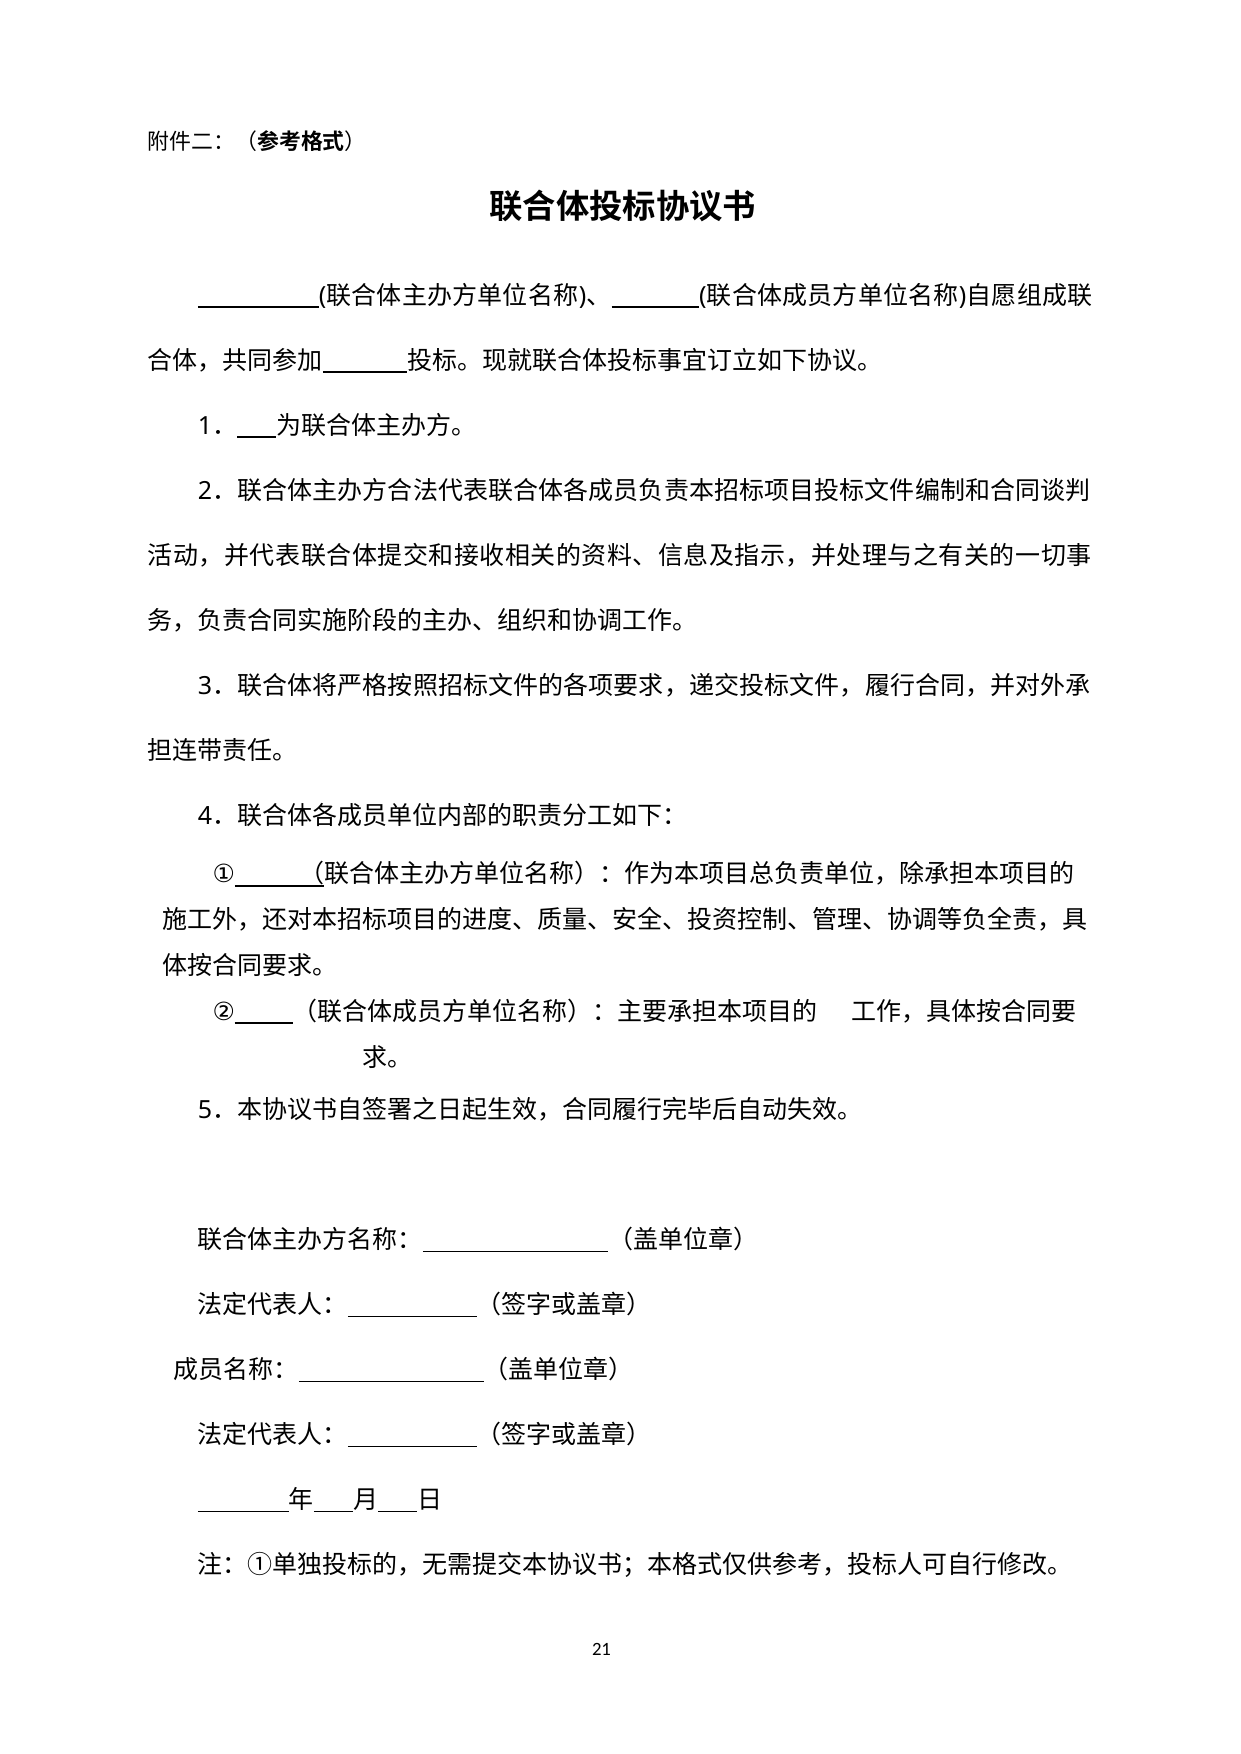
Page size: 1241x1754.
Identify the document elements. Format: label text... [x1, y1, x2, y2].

text 5．本协议书自签署之日起生效，合同履行完毕后自动失效。 [148, 1075, 1092, 1140]
text 联合体投标协议书 [148, 172, 1097, 237]
text 法定代表人： （签字或盖章） [148, 1400, 1092, 1465]
text 注：①单独投标的，无需提交本协议书；本格式仅供参考，投标人可自行修改。 [148, 1530, 1092, 1595]
text ② （联合体成员方单位名称）：主要承担本项目的 工作，具体按合同要求。 [212, 983, 1092, 1075]
text 附件二：（参考格式） [148, 123, 1092, 156]
text (联合体主办方单位名称)、 (联合体成员方单位名称)自愿组成联合体，共同参加 投标。现就联合体投标事宜订立如下协议。 [148, 261, 1092, 391]
text 联合体主办方名称： （盖单位章） [148, 1205, 1092, 1270]
text 3．联合体将严格按照招标文件的各项要求，递交投标文件，履行合同，并对外承担连带责任。 [148, 651, 1092, 781]
text ① （联合体主办方单位名称）：作为本项目总负责单位，除承担本项目的施工外，还对本招标项目的进度、质量、安全、投资控制、管理、协调等负全责，具体按合同要求。 [162, 846, 1092, 983]
text 4．联合体各成员单位内部的职责分工如下： [148, 781, 1092, 846]
text 1． 为联合体主办方。 [148, 391, 1092, 456]
text 成员名称： （盖单位章） [148, 1335, 1092, 1400]
text 年 月 日 [148, 1465, 1092, 1530]
text 2．联合体主办方合法代表联合体各成员负责本招标项目投标文件编制和合同谈判活动，并代表联合体提交和接收相关的资料、信息及指示，并处理与之有关的一切事务，负责合同实施阶段的主办、组织和协调工作。 [148, 456, 1092, 651]
text 法定代表人： （签字或盖章） [148, 1270, 1092, 1335]
